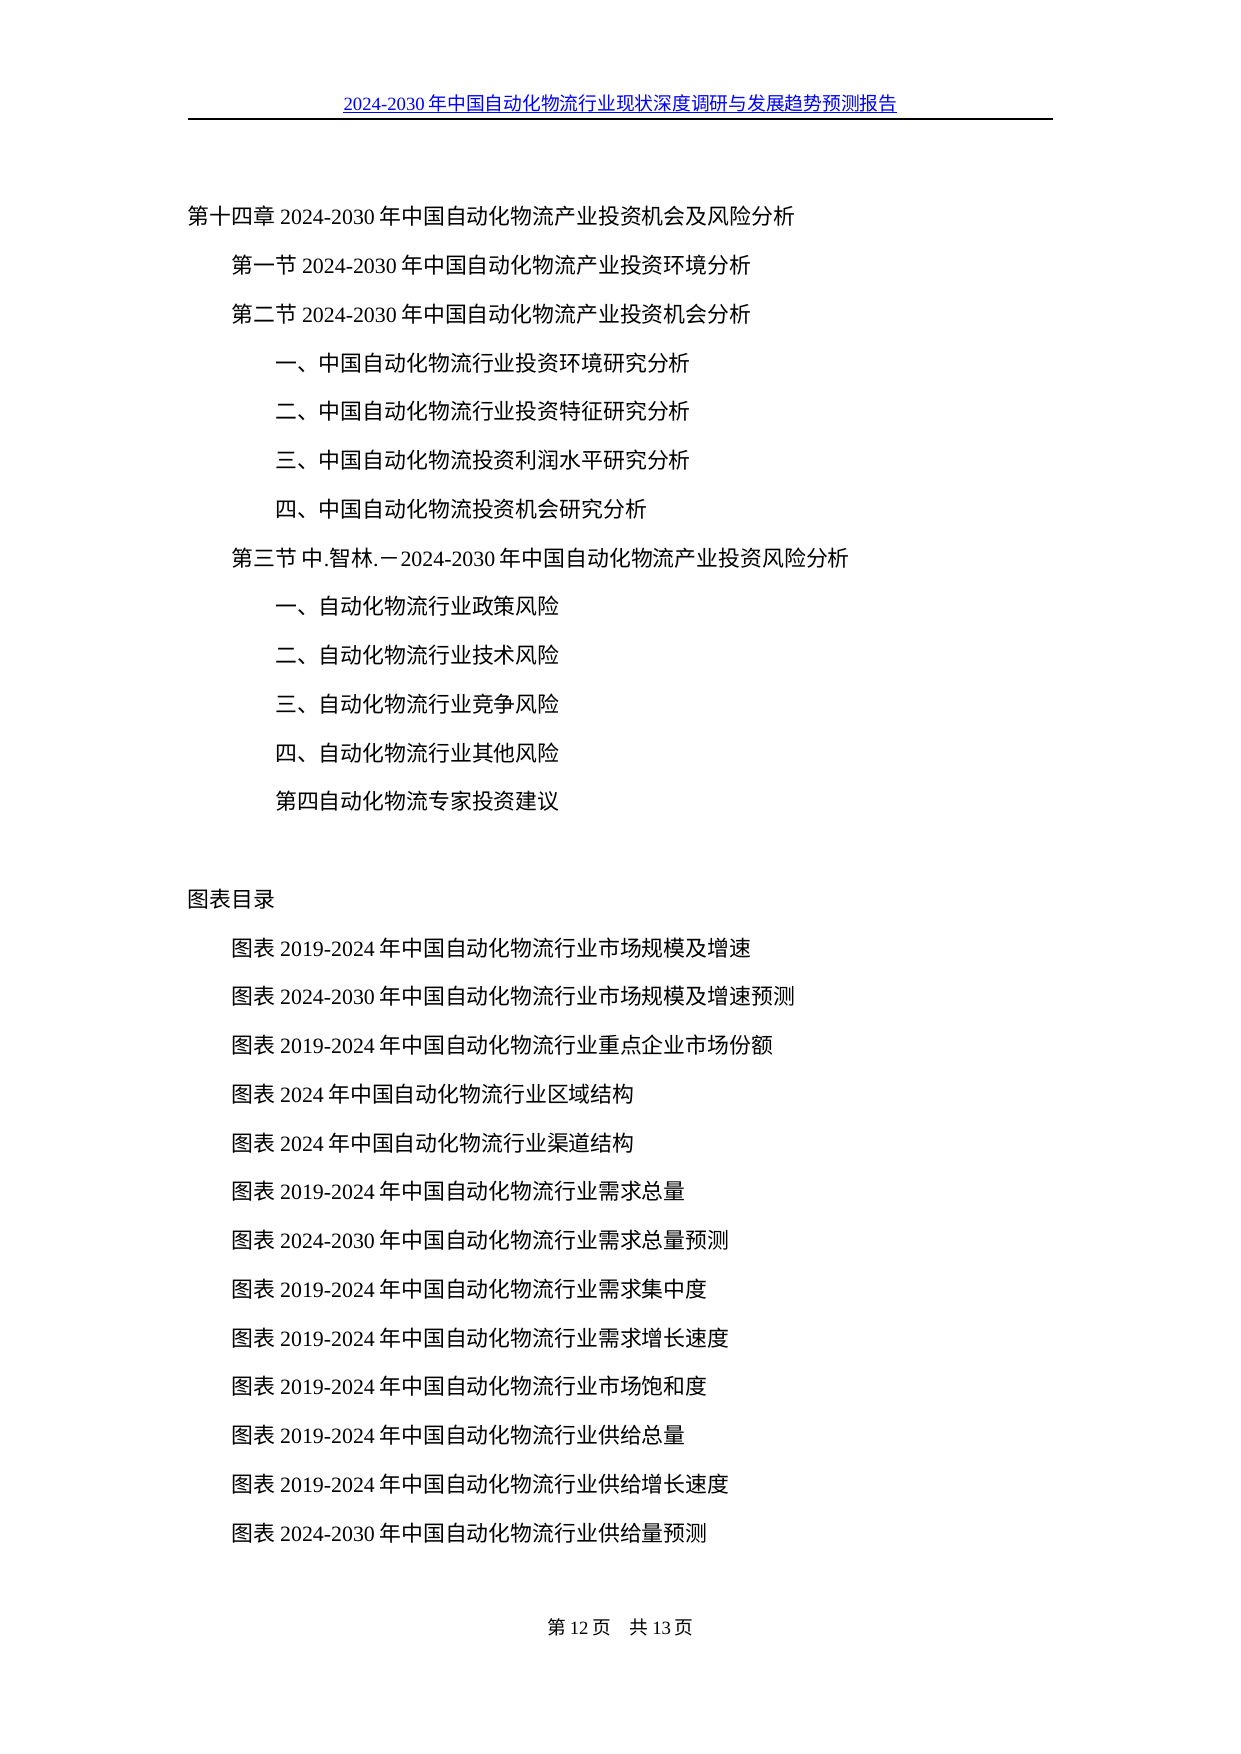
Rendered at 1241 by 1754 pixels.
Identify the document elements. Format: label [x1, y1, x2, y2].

text [187, 150, 1053, 1548]
